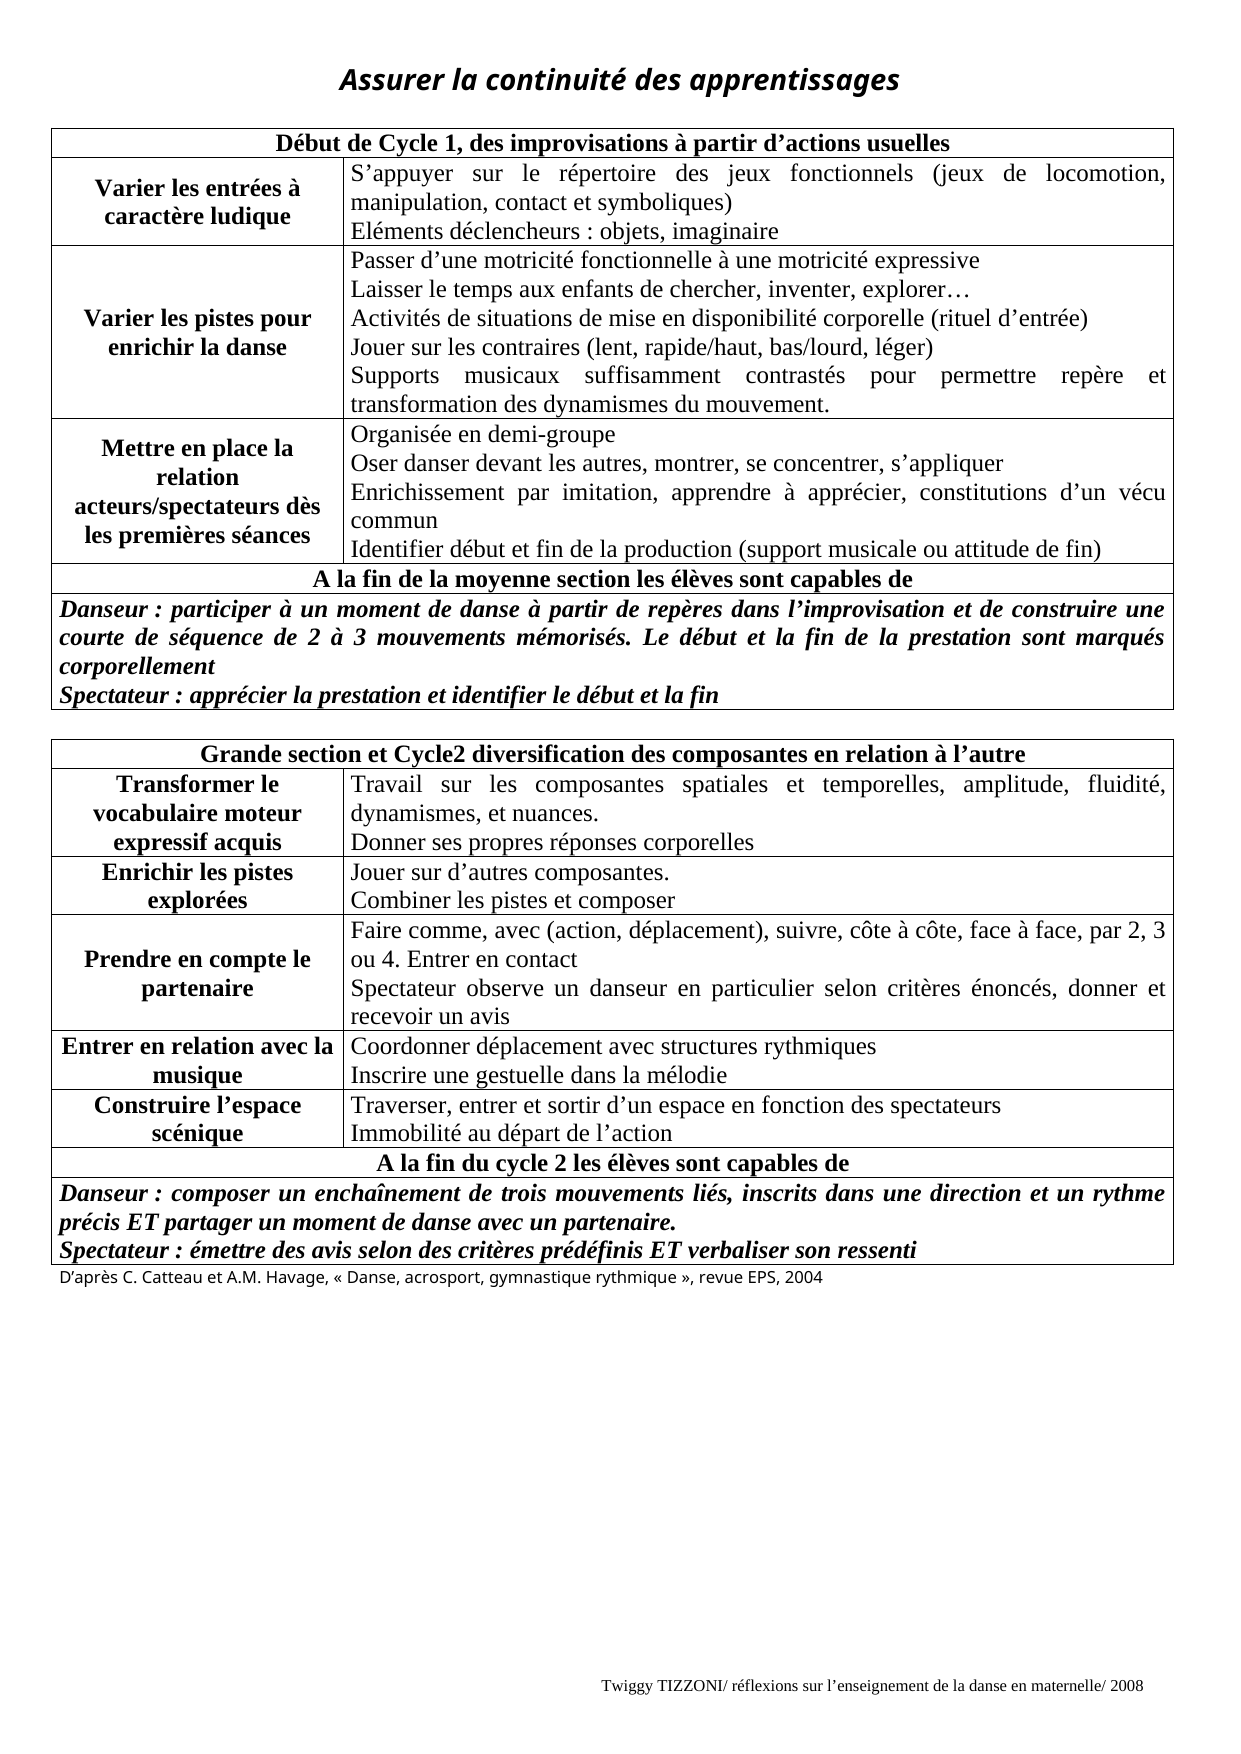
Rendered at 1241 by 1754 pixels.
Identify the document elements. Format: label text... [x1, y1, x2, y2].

table_cell Entrer en relation avec la musique [52, 1031, 343, 1089]
table_cell Varier les entrées à caractère ludique [52, 158, 343, 244]
table_cell Traverser, entrer et sortir d’un espace en fonction des spectateurs Immobilité au départ de l’action [344, 1090, 1173, 1147]
table_cell Mettre en place la relation acteurs/spectateurs dès les premières séances [52, 419, 343, 563]
table_cell Danseur : participer à un moment de danse à partir de repères dans l’improvisation et de construire une courte de séquence de 2 à 3 mouvements mémorisés. Le début et la fin de la prestation sont marqués corporellement Spectateur : apprécier la prestation et identifier le début et la fin [52, 594, 1173, 709]
table_cell A la fin du cycle 2 les élèves sont capables de [52, 1148, 1173, 1177]
table_cell Prendre en compte le partenaire [52, 915, 343, 1030]
table_cell Faire comme, avec (action, déplacement), suivre, côte à côte, face à face, par 2, 3 ou 4. Entrer en contact Spectateur observe un danseur en particulier selon critères énoncés, donner et recevoir un avis [344, 915, 1173, 1030]
table_cell Transformer le vocabulaire moteur expressif acquis [52, 769, 343, 856]
table_cell Construire l’espace scénique [52, 1090, 343, 1147]
table_cell Organisée en demi-groupe Oser danser devant les autres, montrer, se concentrer, s’appliquer Enrichissement par imitation, apprendre à apprécier, constitutions d’un vécu commun Identifier début et fin de la production (support musicale ou attitude de fin) [344, 419, 1173, 563]
table_cell Enrichir les pistes explorées [52, 857, 343, 914]
table_cell Jouer sur d’autres composantes. Combiner les pistes et composer [344, 857, 1173, 914]
table_header Début de Cycle 1, des improvisations à partir d’actions usuelles [52, 129, 1173, 157]
table_cell Passer d’une motricité fonctionnelle à une motricité expressive Laisser le temps aux enfants de chercher, inventer, explorer… Activités de situations de mise en disponibilité corporelle (rituel d’entrée) Jouer sur les contraires (lent, rapide/haut, bas/lourd, léger) Supports musicaux suffisamment contrastés pour permettre repère et transformation des dynamismes du mouvement. [344, 246, 1173, 418]
table_cell A la fin de la moyenne section les élèves sont capables de [52, 564, 1173, 593]
table_cell S’appuyer sur le répertoire des jeux fonctionnels (jeux de locomotion, manipulation, contact et symboliques) Eléments déclencheurs : objets, imaginaire [344, 158, 1173, 244]
table_header Grande section et Cycle2 diversification des composantes en relation à l’autre [52, 740, 1173, 768]
text Assurer la continuité des apprentissages [59, 59, 1181, 99]
table_cell Travail sur les composantes spatiales et temporelles, amplitude, fluidité, dynamismes, et nuances. Donner ses propres réponses corporelles [344, 769, 1173, 856]
table_cell Coordonner déplacement avec structures rythmiques Inscrire une gestuelle dans la mélodie [344, 1031, 1173, 1089]
table_cell Danseur : composer un enchaînement de trois mouvements liés, inscrits dans une direction et un rythme précis ET partager un moment de danse avec un partenaire. Spectateur : émettre des avis selon des critères prédéfinis ET verbaliser son ressenti [52, 1178, 1173, 1264]
table_cell Varier les pistes pour enrichir la danse [52, 246, 343, 418]
text D’après C. Catteau et A.M. Havage, « Danse, acrosport, gymnastique rythmique », revue EPS, 2004 [59, 1265, 1181, 1288]
